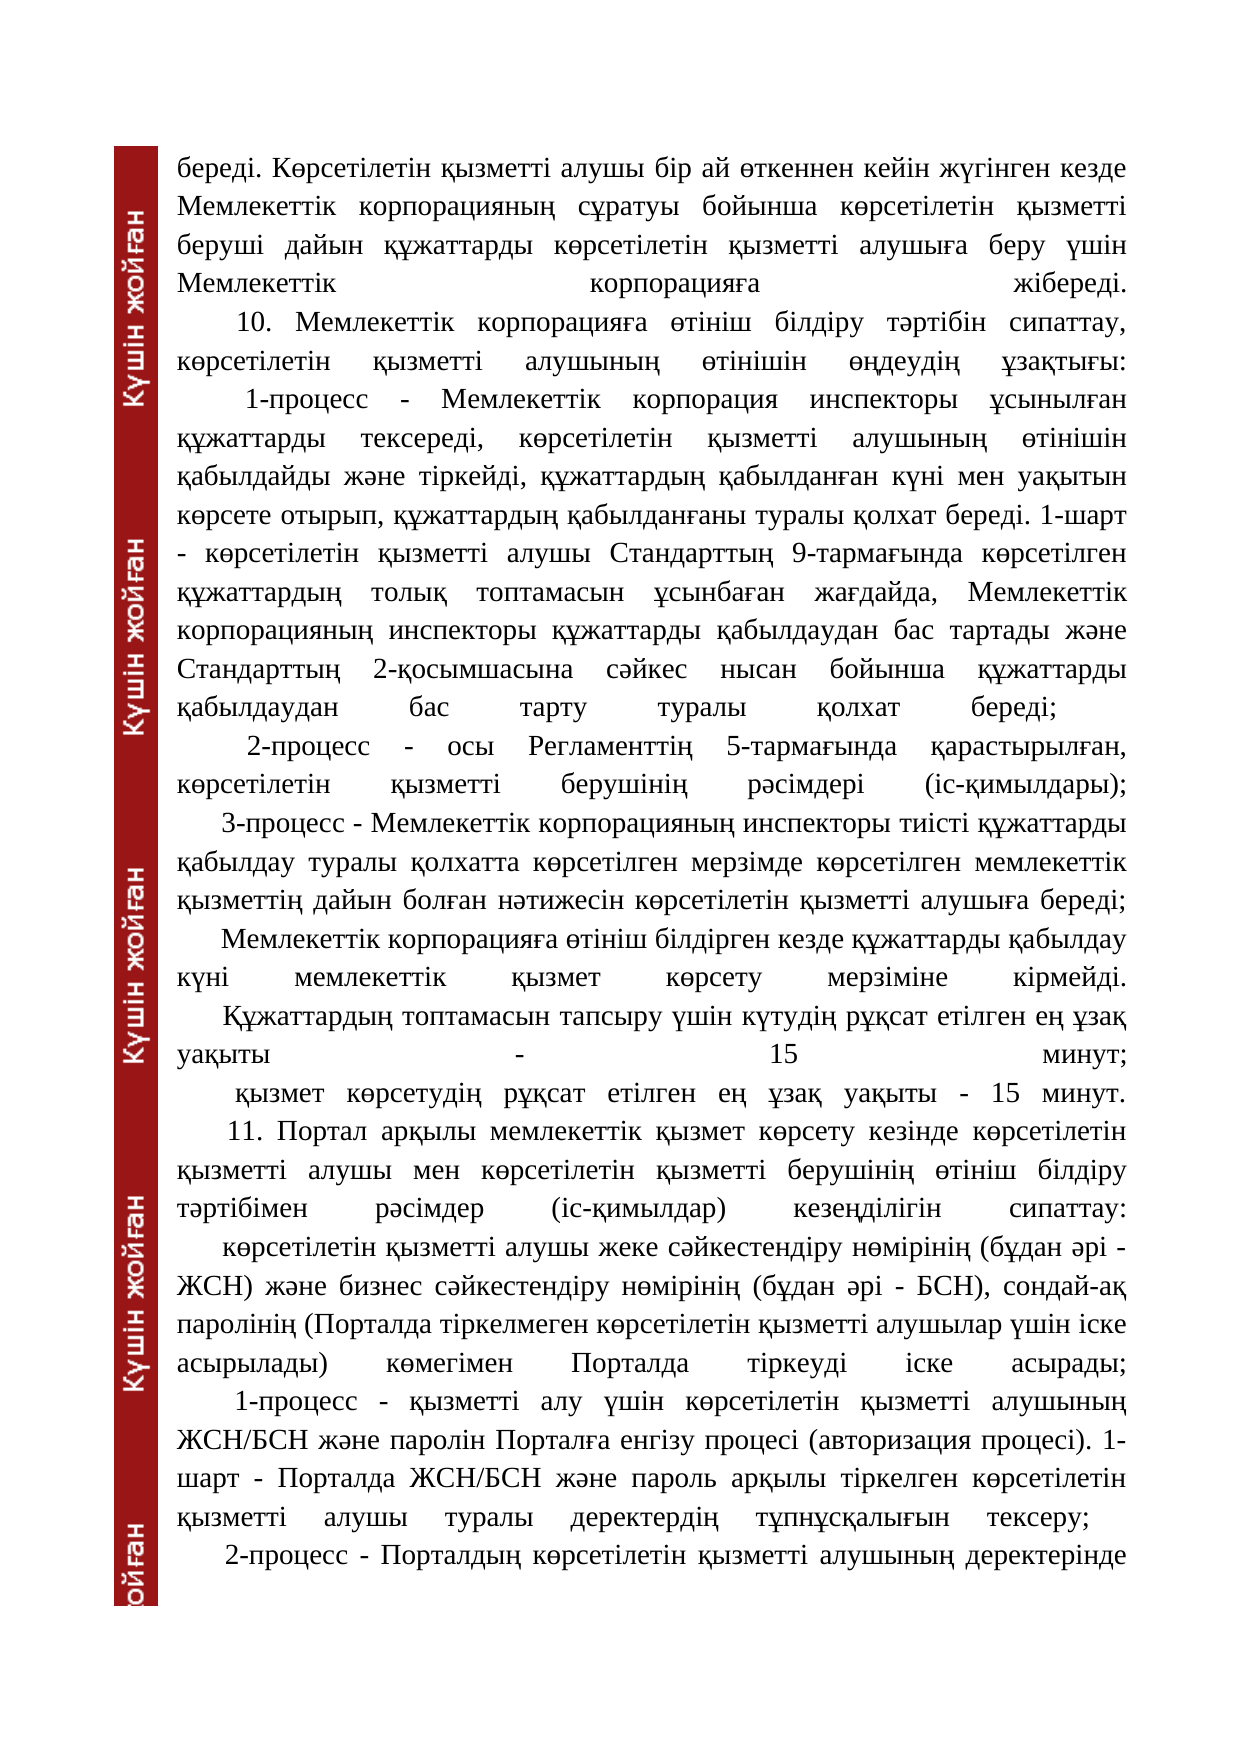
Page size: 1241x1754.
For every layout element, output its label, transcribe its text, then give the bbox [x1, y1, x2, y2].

picture [114, 1571, 158, 1606]
picture [114, 146, 158, 150]
